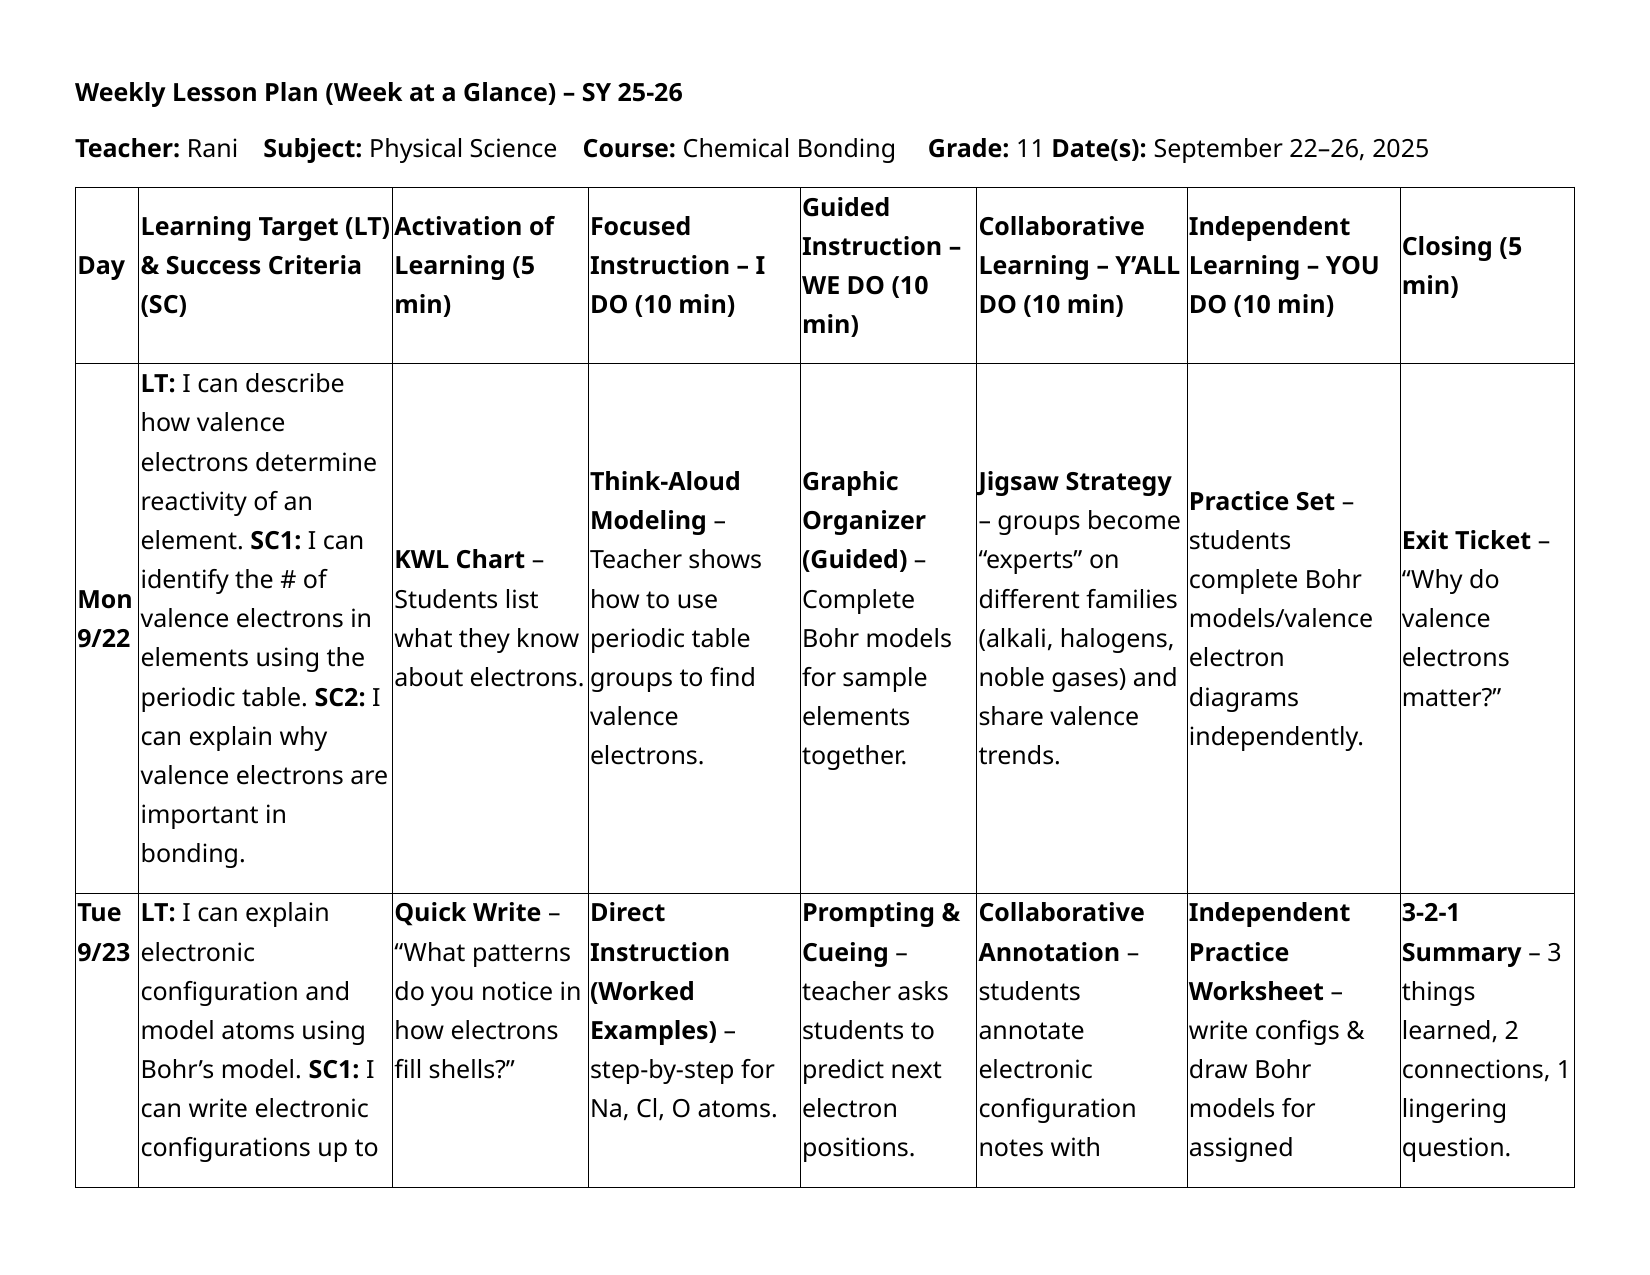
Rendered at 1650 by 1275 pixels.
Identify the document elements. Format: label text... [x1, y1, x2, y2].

table_header Closing (5 min) [1401, 188, 1574, 363]
table_cell Quick Write – “What patterns do you notice in how electrons fill shells?” [393, 894, 588, 1187]
table_cell Independent Practice Worksheet – write configs & draw Bohr models for assigned elements. [1188, 894, 1400, 1187]
table_cell Prompting & Cueing – teacher asks students to predict next electron positions. [801, 894, 976, 1187]
table_cell Think-Aloud Modeling – Teacher shows how to use periodic table groups to find valence electrons. [589, 364, 800, 892]
table_header Activation of Learning (5 min) [393, 188, 588, 363]
table_cell Tue 9/23 [76, 894, 138, 1187]
text Weekly Lesson Plan (Week at a Glance) – SY 25-26 [75, 75, 1575, 109]
table_cell LT: I can describe how valence electrons determine reactivity of an element. SC1: I can identify the # of valence electrons in elements using the periodic table. SC2: I can explain why valence electrons are important in bonding. [139, 364, 392, 892]
table_cell Collaborative Annotation – students annotate electronic configuration notes with partners. [977, 894, 1187, 1187]
table_header Focused Instruction – I DO (10 min) [589, 188, 800, 363]
table_header Collaborative Learning – Y’ALL DO (10 min) [977, 188, 1187, 363]
table_header Learning Target (LT) & Success Criteria (SC) [139, 188, 392, 363]
table_cell Jigsaw Strategy – groups become “experts” on different families (alkali, halogens, noble gases) and share valence trends. [977, 364, 1187, 892]
table_cell Exit Ticket – “Why do valence electrons matter?” [1401, 364, 1574, 892]
table_header Day [76, 188, 138, 363]
table_cell Graphic Organizer (Guided) – Complete Bohr models for sample elements together. [801, 364, 976, 892]
table_cell Direct Instruction (Worked Examples) – step-by-step for Na, Cl, O atoms. [589, 894, 800, 1187]
table_header Guided Instruction – WE DO (10 min) [801, 188, 976, 363]
table_cell Practice Set – students complete Bohr models/valence electron diagrams independently. [1188, 364, 1400, 892]
table_header Independent Learning – YOU DO (10 min) [1188, 188, 1400, 363]
text Teacher: Rani Subject: Physical Science Course: Chemical Bonding Grade: 11 Date(s): September 22–26, 2025 [75, 131, 1575, 165]
table_cell 3-2-1 Summary – 3 things learned, 2 connections, 1 lingering question. [1401, 894, 1574, 1187]
table_cell KWL Chart – Students list what they know about electrons. [393, 364, 588, 892]
table_cell Mon 9/22 [76, 364, 138, 892]
